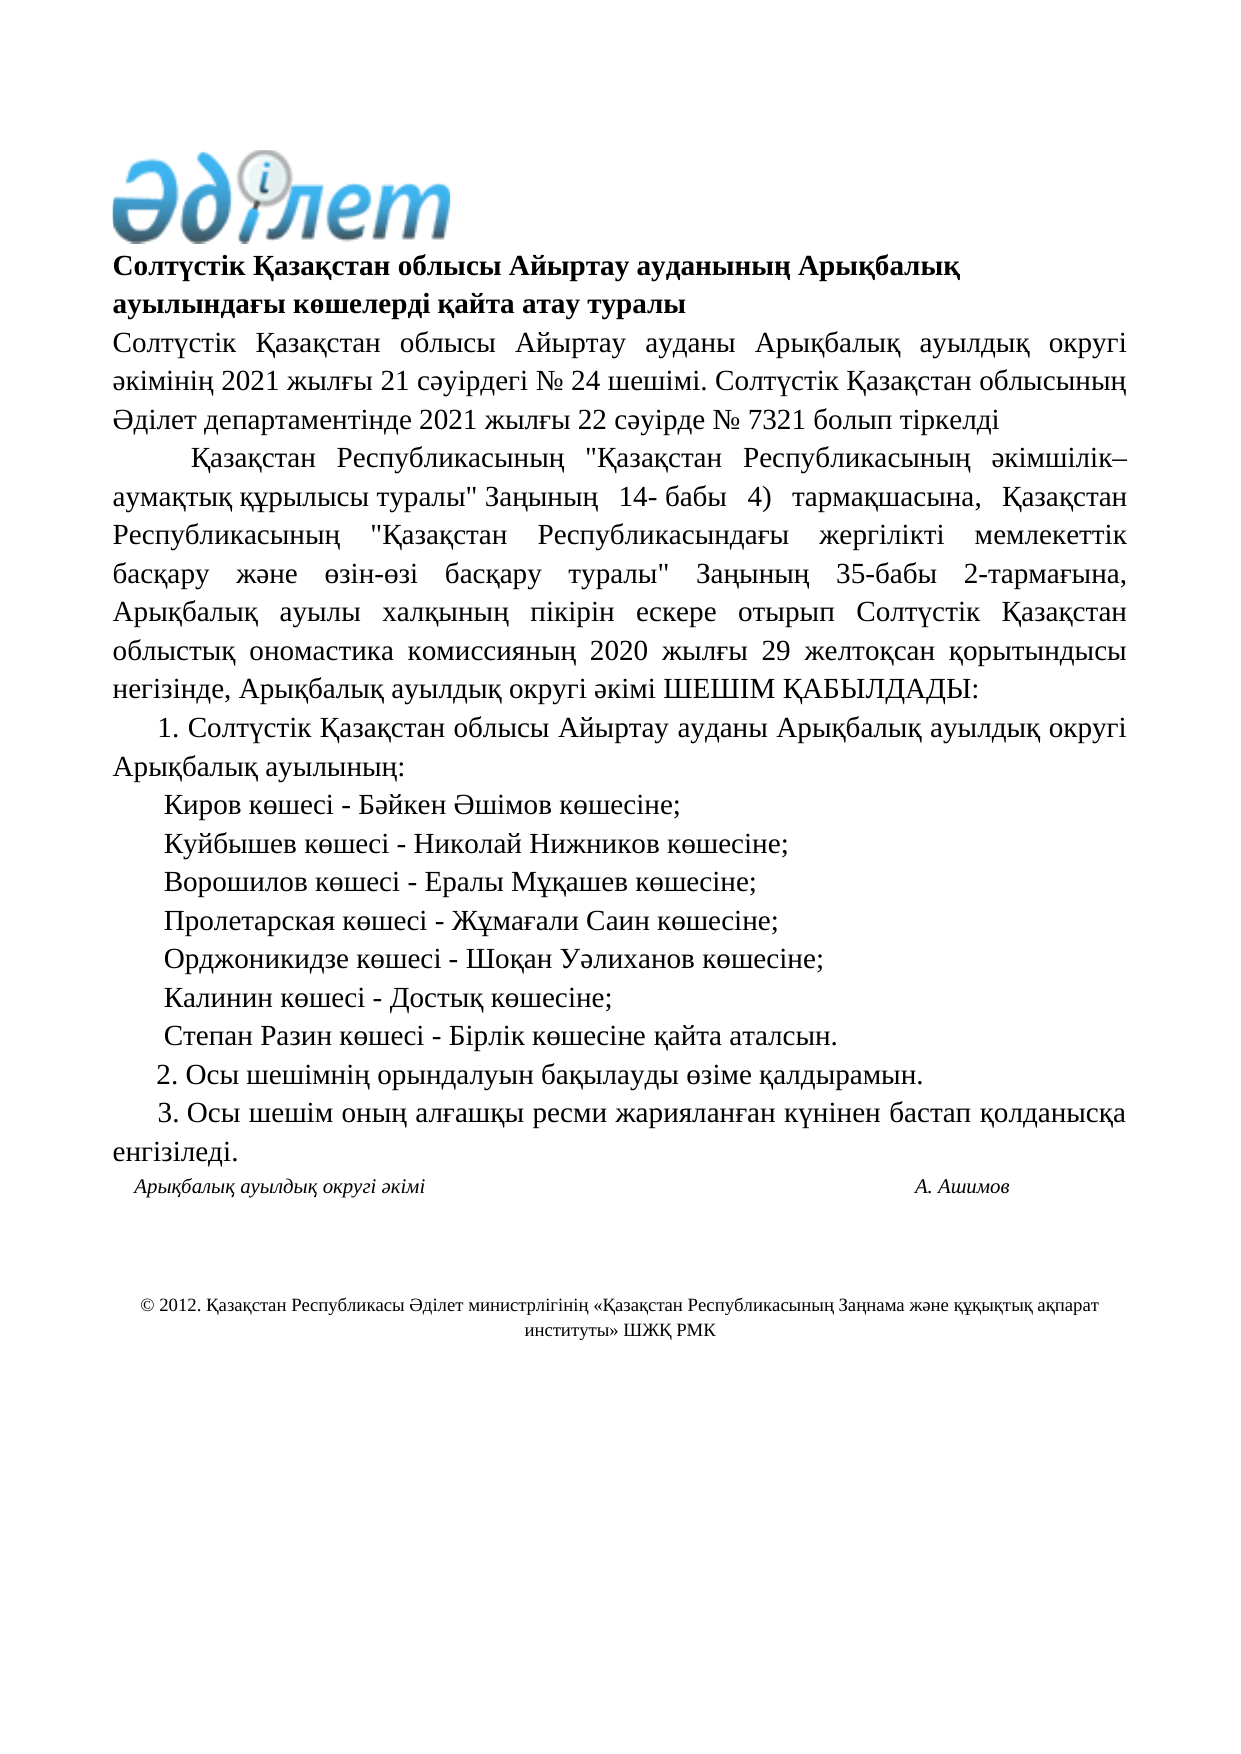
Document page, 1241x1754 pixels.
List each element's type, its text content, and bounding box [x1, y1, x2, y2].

text Куйбышев көшесі - Николай Нижников көшесіне; [112, 826, 1128, 859]
text Степан Разин көшесі - Бірлік көшесіне қайта аталсын. [112, 1018, 1128, 1052]
table_header А. Ашимов [913, 1173, 1240, 1204]
text Киров көшесі - Бәйкен Әшімов көшесіне; [112, 787, 1128, 821]
text Орджоникидзе көшесі - Шоқан Уәлиханов көшесіне; [112, 941, 1128, 975]
text Ворошилов көшесі - Ералы Мұқашев көшесіне; [112, 864, 1128, 898]
text Солтүстік Қазақстан облысы Айыртау ауданының Арықбалық ауылындағы көшелерді қайта атау туралы [112, 248, 1128, 320]
text 1. Солтүстік Қазақстан облысы Айыртау ауданы Арықбалық ауылдық округі Арықбалық ауылының: [112, 710, 1128, 782]
text Қазақстан Республикасының "Қазақстан Республикасының әкімшілік–аумақтық құрылысы туралы" Заңының 14- бабы 4) тармақшасына, Қазақстан Республикасының "Қазақстан Республикасындағы жергілікті мемлекеттік басқару және өзін-өзі басқару туралы" Заңының 35-бабы 2-тармағына, Арықбалық ауылы халқының пікірін ескере отырып Солтүстік Қазақстан облыстық ономастика комиссияның 2020 жылғы 29 желтоқсан қорытындысы негізінде, Арықбалық ауылдық округі әкімі ШЕШІМ ҚАБЫЛДАДЫ: [112, 440, 1128, 705]
picture [112, 150, 451, 244]
text 2. Осы шешімнің орындалуын бақылауды өзіме қалдырамын. [112, 1057, 1128, 1091]
table_header Арықбалық ауылдық округі әкімі [101, 1173, 913, 1204]
text Солтүстік Қазақстан облысы Айыртау ауданы Арықбалық ауылдық округі әкімінің 2021 жылғы 21 сәуірдегі № 24 шешімі. Солтүстік Қазақстан облысының Әділет департаментінде 2021 жылғы 22 сәуірде № 7321 болып тіркелді [112, 325, 1128, 435]
text Пролетарская көшесі - Жұмағали Саин көшесіне; [112, 903, 1128, 936]
text 3. Осы шешім оның алғашқы ресми жарияланған күнінен бастап қолданысқа енгізіледі. [112, 1096, 1128, 1168]
text Калинин көшесі - Достық көшесіне; [112, 980, 1128, 1013]
text © 2012. Қазақстан Республикасы Әділет министрлігінің «Қазақстан Республикасының Заңнама және құқықтық ақпарат институты» ШЖҚ РМК [112, 1294, 1128, 1341]
